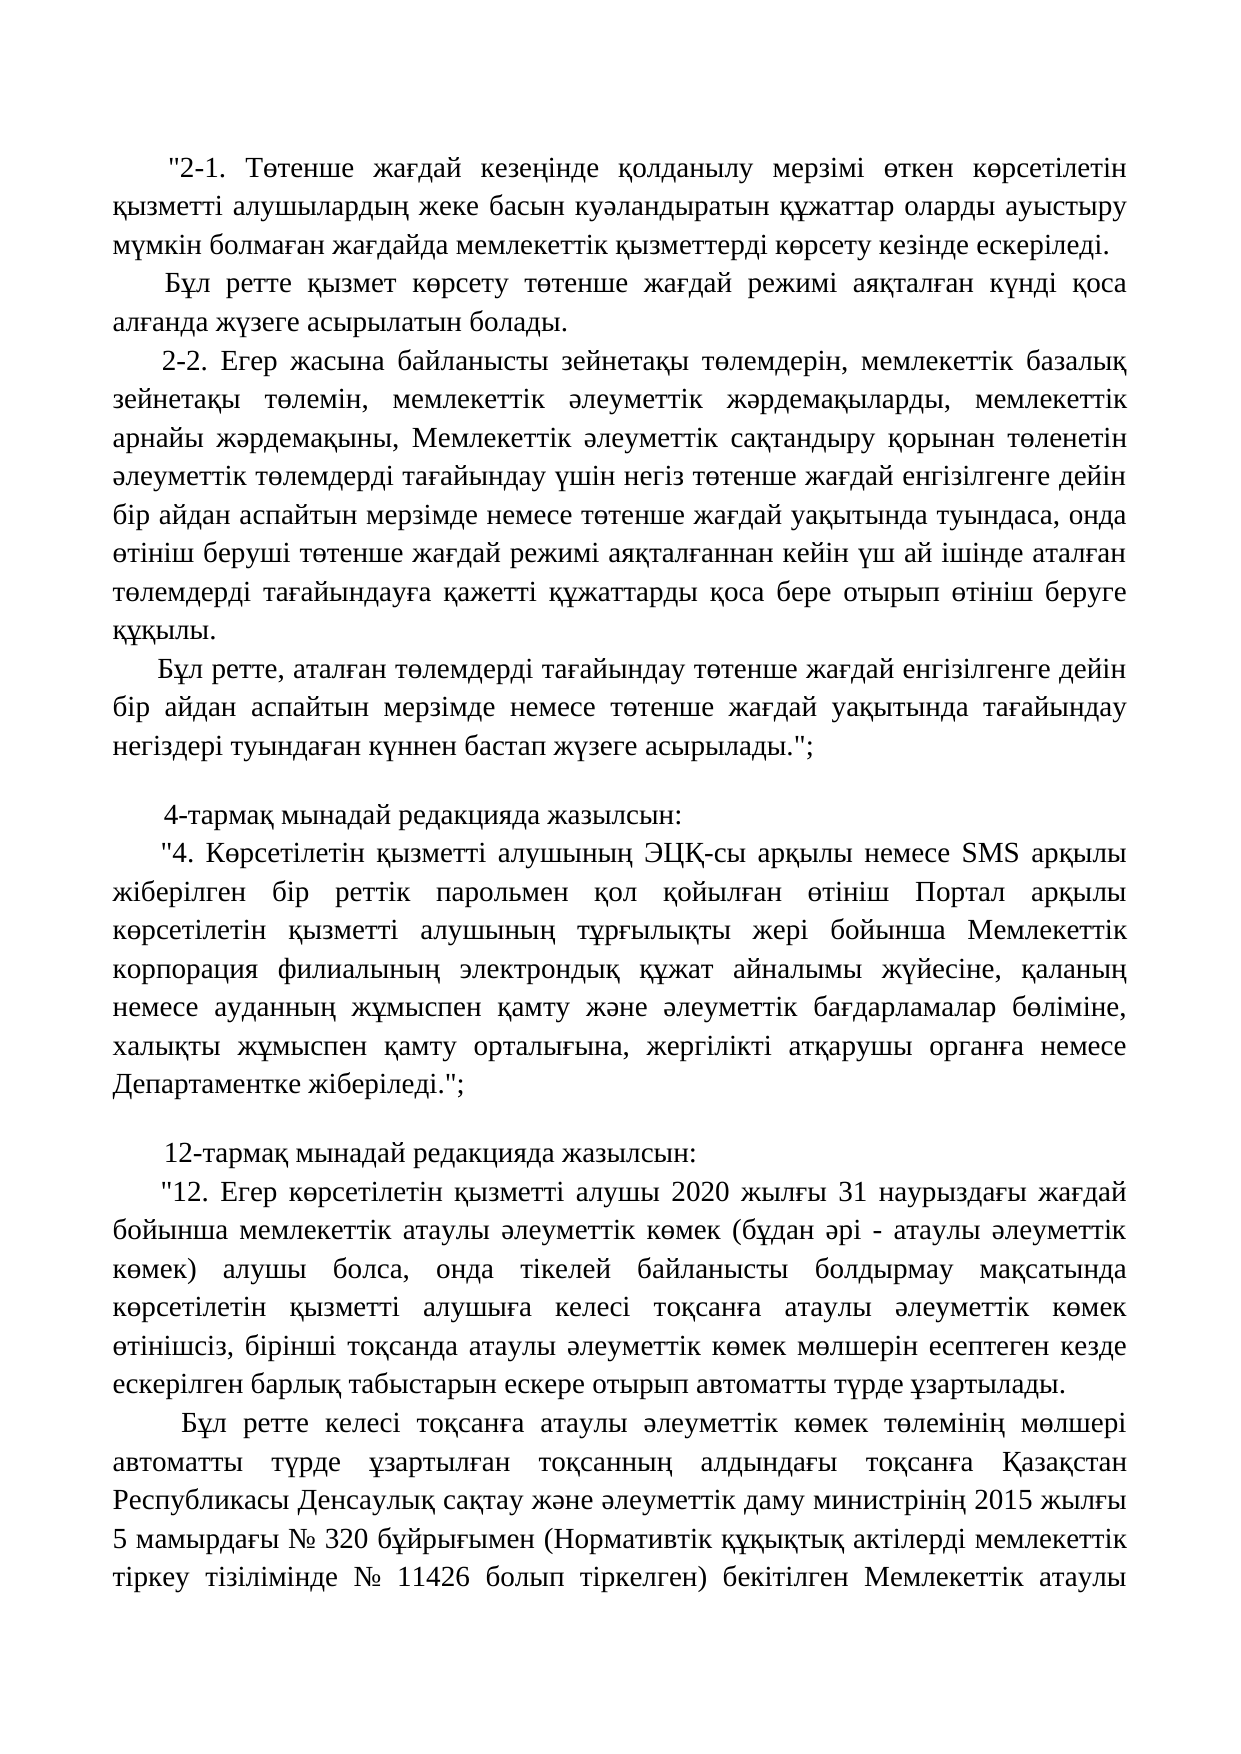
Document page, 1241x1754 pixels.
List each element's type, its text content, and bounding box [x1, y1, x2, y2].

text Бұл ретте қызмет көрсету төтенше жағдай режимі аяқталған күнді қоса алғанда жүзеге асырылатын болады. [112, 266, 1128, 338]
text 2-2. Егер жасына байланысты зейнетақы төлемдерін, мемлекеттік базалық зейнетақы төлемін, мемлекеттік әлеуметтік жәрдемақыларды, мемлекеттік арнайы жәрдемақыны, Мемлекеттік әлеуметтік сақтандыру қорынан төленетін әлеуметтік төлемдерді тағайындау үшін негіз төтенше жағдай енгізілгенге дейін бір айдан аспайтын мерзімде немесе төтенше жағдай уақытында туындаса, онда өтініш беруші төтенше жағдай режимі аяқталғаннан кейін үш ай ішінде аталған төлемдерді тағайындауға қажетті құжаттарды қоса бере отырып өтініш беруге құқылы. [112, 343, 1128, 646]
text "12. Егер көрсетілетін қызметті алушы 2020 жылғы 31 наурыздағы жағдай бойынша мемлекеттік атаулы әлеуметтік көмек (бұдан әрі - атаулы әлеуметтік көмек) алушы болса, онда тікелей байланысты болдырмау мақсатында көрсетілетін қызметті алушыға келесі тоқсанға атаулы әлеуметтік көмек өтінішсіз, бірінші тоқсанда атаулы әлеуметтік көмек мөлшерін есептеген кезде ескерілген барлық табыстарын ескере отырып автоматты түрде ұзартылады. [112, 1174, 1128, 1400]
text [112, 1405, 1128, 1593]
text 12-тармақ мынадай редакцияда жазылсын: [112, 1135, 1128, 1169]
text Бұл ретте, аталған төлемдерді тағайындау төтенше жағдай енгізілгенге дейін бір айдан аспайтын мерзімде немесе төтенше жағдай уақытында тағайындау негіздері туындаған күннен бастап жүзеге асырылады."; [112, 651, 1128, 762]
text "2-1. Төтенше жағдай кезеңінде қолданылу мерзімі өткен көрсетілетін қызметті алушылардың жеке басын куәландыратын құжаттар оларды ауыстыру мүмкін болмаған жағдайда мемлекеттік қызметтерді көрсету кезінде ескеріледі. [112, 150, 1128, 261]
text "4. Көрсетілетін қызметті алушының ЭЦҚ-сы арқылы немесе SMS арқылы жіберілген бір реттік парольмен қол қойылған өтініш Портал арқылы көрсетілетін қызметті алушының тұрғылықты жері бойынша Мемлекеттік корпорация филиалының электрондық құжат айналымы жүйесіне, қаланың немесе ауданның жұмыспен қамту және әлеуметтік бағдарламалар бөліміне, халықты жұмыспен қамту орталығына, жергілікті атқарушы органға немесе Департаментке жіберіледі."; [112, 835, 1128, 1100]
text 4-тармақ мынадай редакцияда жазылсын: [112, 797, 1128, 830]
